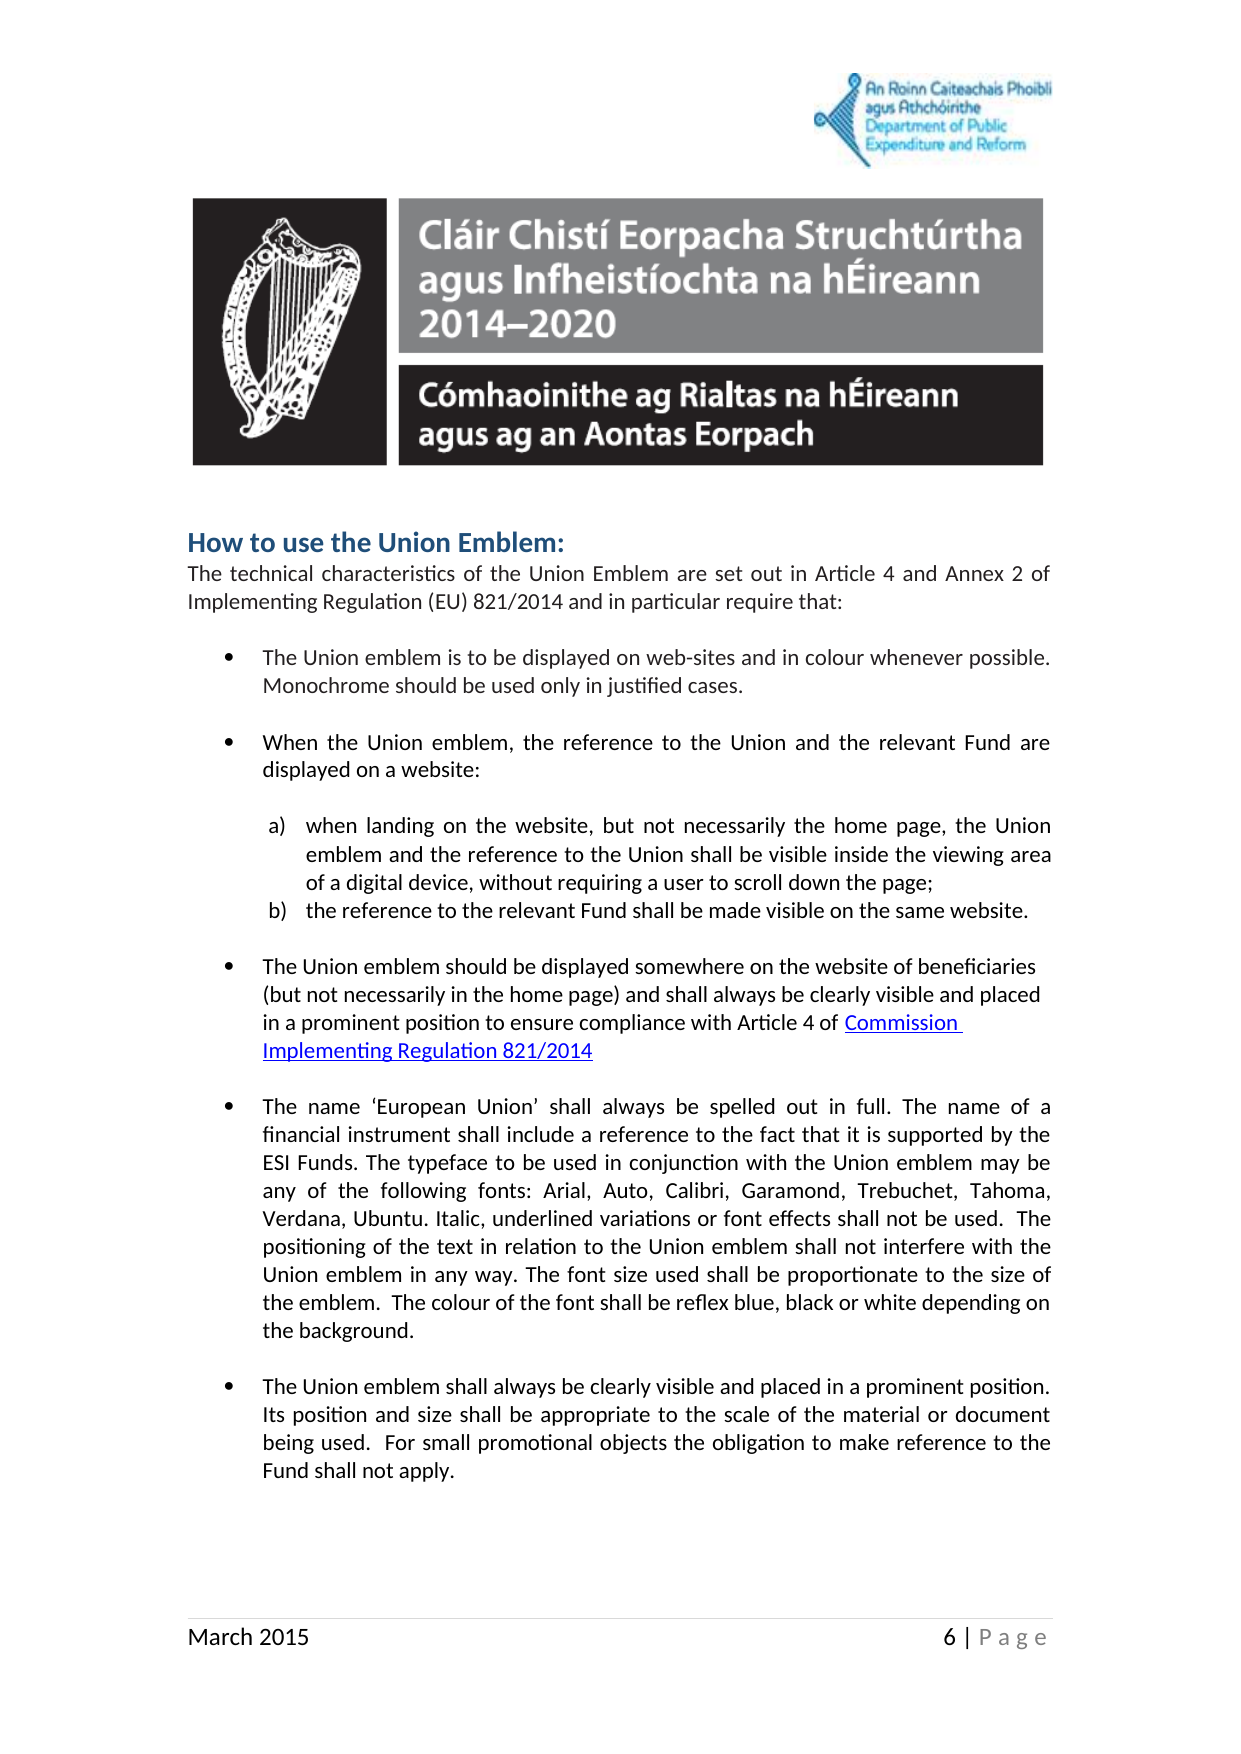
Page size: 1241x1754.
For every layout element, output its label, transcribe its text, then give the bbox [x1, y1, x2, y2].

text The technical characteristics of the Union Emblem are set out in Article 4 and Annex 2 of Implementing Regulation (EU) 821/2014 and in particular require that: [187, 559, 1053, 616]
list The name ‘European Union’ shall always be spelled out in full. The name of a financial instrument shall include a reference to the fact that it is supported by the ESI Funds. The typeface to be used in conjunction with the Union emblem may be any of the following fonts: Arial, Auto, Calibri, Garamond, Trebuchet, Tahoma, Verdana, Ubuntu. Italic, underlined variations or font effects shall not be used. The positioning of the text in relation to the Union emblem shall not interfere with the Union emblem in any way. The font size used shall be proportionate to the size of the emblem. The colour of the font shall be reflex blue, black or white depending on the background. [225, 1092, 1053, 1344]
list The Union emblem shall always be clearly visible and placed in a prominent position. Its position and size shall be appropriate to the scale of the material or document being used. For small promotional objects the obligation to make reference to the Fund shall not apply. [225, 1372, 1053, 1484]
list The Union emblem should be displayed somewhere on the website of beneficiaries (but not necessarily in the home page) and shall always be clearly visible and placed in a prominent position to ensure compliance with Article 4 of Commission Implementing Regulation 821/2014 [225, 952, 1053, 1064]
list the reference to the relevant Fund shall be made visible on the same website. [268, 896, 1053, 924]
list when landing on the website, but not necessarily the home page, the Union emblem and the reference to the Union shall be visible inside the viewing area of a digital device, without requiring a user to scroll down the page; [268, 812, 1053, 896]
list When the Union emblem, the reference to the Union and the relevant Fund are displayed on a website: [225, 728, 1053, 784]
list The Union emblem is to be displayed on web-sites and in colour whenever possible. Monochrome should be used only in justified cases. [225, 643, 1053, 699]
text How to use the Union Emblem: [187, 524, 1053, 559]
picture [813, 73, 1053, 169]
